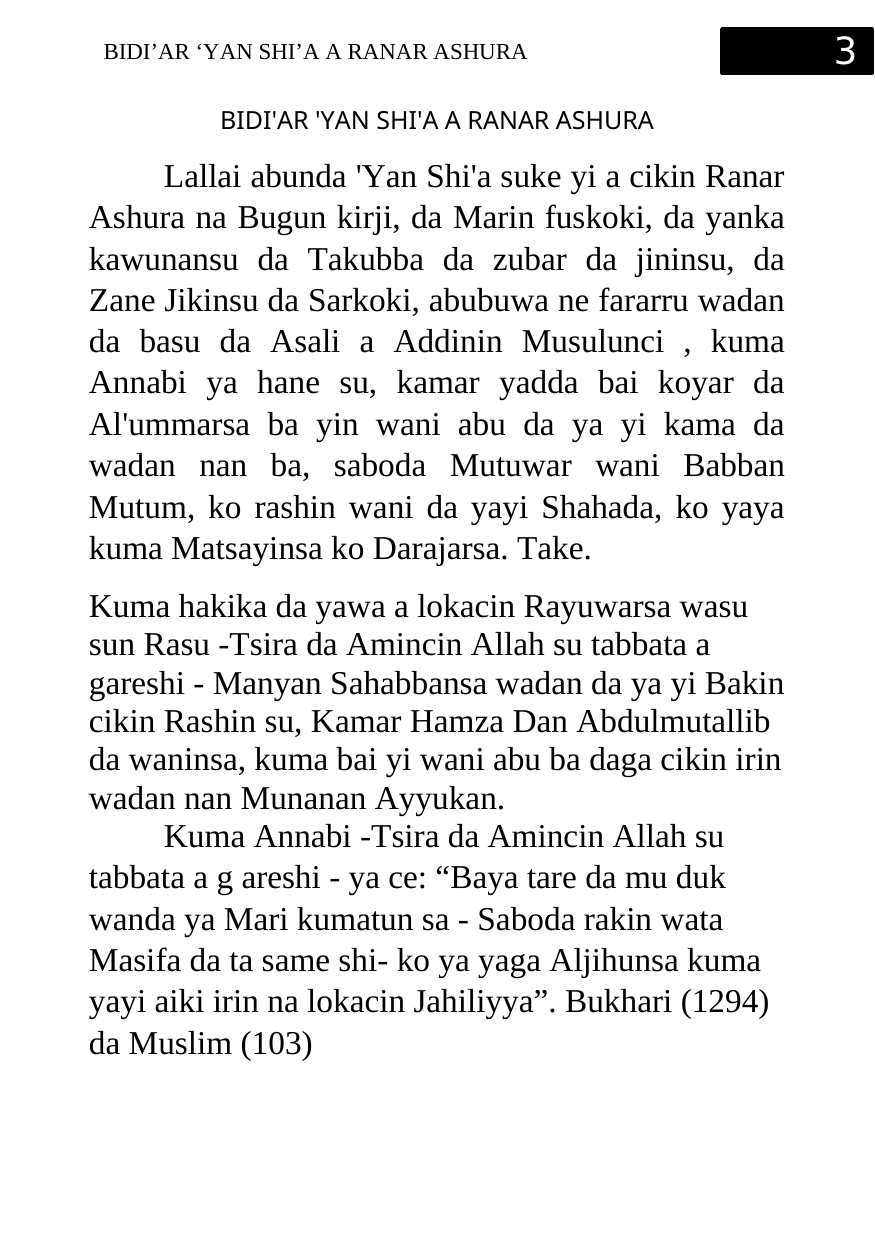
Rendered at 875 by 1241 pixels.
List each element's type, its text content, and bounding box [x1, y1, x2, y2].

text Kuma hakika da yawa a lokacin Rayuwarsa wasu sun Rasu -Tsira da Amincin Allah su tabbata a gareshi - Manyan Sahabbansa wadan da ya yi Bakin cikin Rashin su, Kamar Hamza Dan Abdulmutallib da waninsa, kuma bai yi wani abu ba daga cikin irin wadan nan Munanan Ayyukan. [89, 586, 785, 816]
text Lallai abunda 'Yan Shi'a suke yi a cikin Ranar Ashura na Bugun kirji, da Marin fuskoki, da yanka kawunansu da Takubba da zubar da jininsu, da Zane Jikinsu da Sarkoki, abubuwa ne fararru wadan da basu da Asali a Addinin Musulunci , kuma Annabi ya hane su, kamar yadda bai koyar da Al'ummarsa ba yin wani abu da ya yi kama da wadan nan ba, saboda Mutuwar wani Babban Mutum, ko rashin wani da yayi Shahada, ko yaya kuma Matsayinsa ko Darajarsa. Take. [89, 156, 785, 567]
text Kuma Annabi -Tsira da Amincin Allah su tabbata a g areshi - ya ce: “Baya tare da mu duk wanda ya Mari kumatun sa - Saboda rakin wata Masifa da ta same shi- ko ya yaga Aljihunsa kuma yayi aiki irin na lokacin Jahiliyya”. Bukhari (1294) da Muslim (103) [89, 816, 785, 1061]
text BIDI'AR 'YAN SHI'A A RANAR ASHURA [89, 103, 785, 137]
